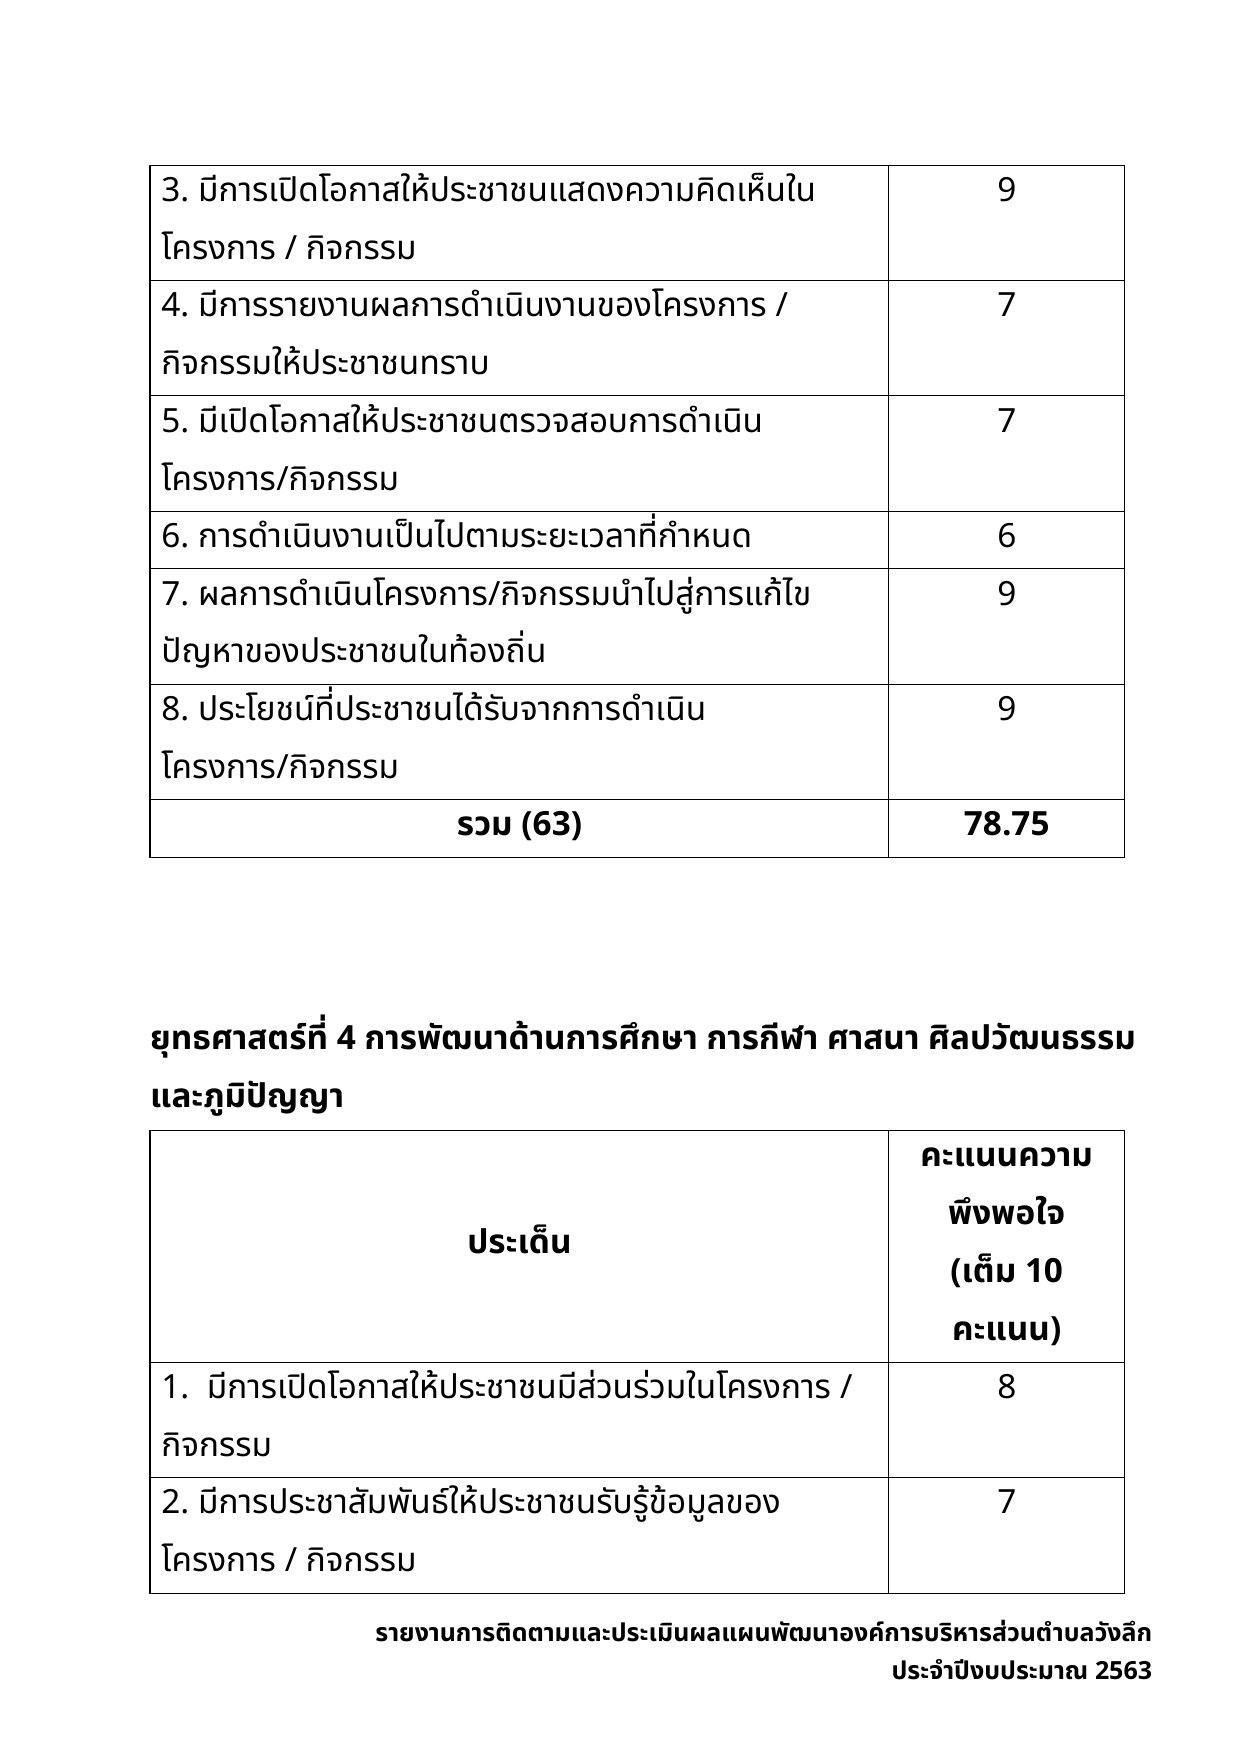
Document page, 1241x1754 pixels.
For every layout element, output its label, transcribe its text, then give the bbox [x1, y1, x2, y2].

table_header คะแนนความพึงพอใจ (เต็ม 10 คะแนน) [889, 1131, 1124, 1362]
table_cell 6. การดำเนินงานเป็นไปตามระยะเวลาที่กำหนด [151, 512, 888, 568]
table_cell 4. มีการรายงานผลการดำเนินงานของโครงการ / กิจกรรมให้ประชาชนทราบ [151, 281, 888, 395]
table_cell 9 [889, 569, 1124, 684]
table_cell 8. ประโยชน์ที่ประชาชนได้รับจากการดำเนินโครงการ/กิจกรรม [151, 685, 888, 799]
table_cell 7 [889, 1478, 1124, 1592]
table_header ประเด็น [151, 1131, 888, 1362]
table_cell 7. ผลการดำเนินโครงการ/กิจกรรมนำไปสู่การแก้ไขปัญหาของประชาชนในท้องถิ่น [151, 569, 888, 684]
table_cell 8 [889, 1363, 1124, 1477]
table_cell 7 [889, 281, 1124, 395]
table_cell 6 [889, 512, 1124, 568]
table_cell 7 [889, 396, 1124, 511]
table_cell 2. มีการประชาสัมพันธ์ให้ประชาชนรับรู้ข้อมูลของโครงการ / กิจกรรม [151, 1478, 888, 1592]
table_cell รวม (63) [151, 800, 888, 857]
text ยุทธศาสตร์ที่ 4 การพัฒนาด้านการศึกษา การกีฬา ศาสนา ศิลปวัฒนธรรมและภูมิปัญญา [150, 1014, 1152, 1123]
table_cell 78.75 [889, 800, 1124, 857]
table_cell 1. มีการเปิดโอกาสให้ประชาชนมีส่วนร่วมในโครงการ / กิจกรรม [151, 1363, 888, 1477]
table_cell 9 [889, 685, 1124, 799]
table_cell 9 [889, 166, 1124, 280]
table_cell 3. มีการเปิดโอกาสให้ประชาชนแสดงความคิดเห็นในโครงการ / กิจกรรม [151, 166, 888, 280]
table_cell 5. มีเปิดโอกาสให้ประชาชนตรวจสอบการดำเนินโครงการ/กิจกรรม [151, 396, 888, 511]
